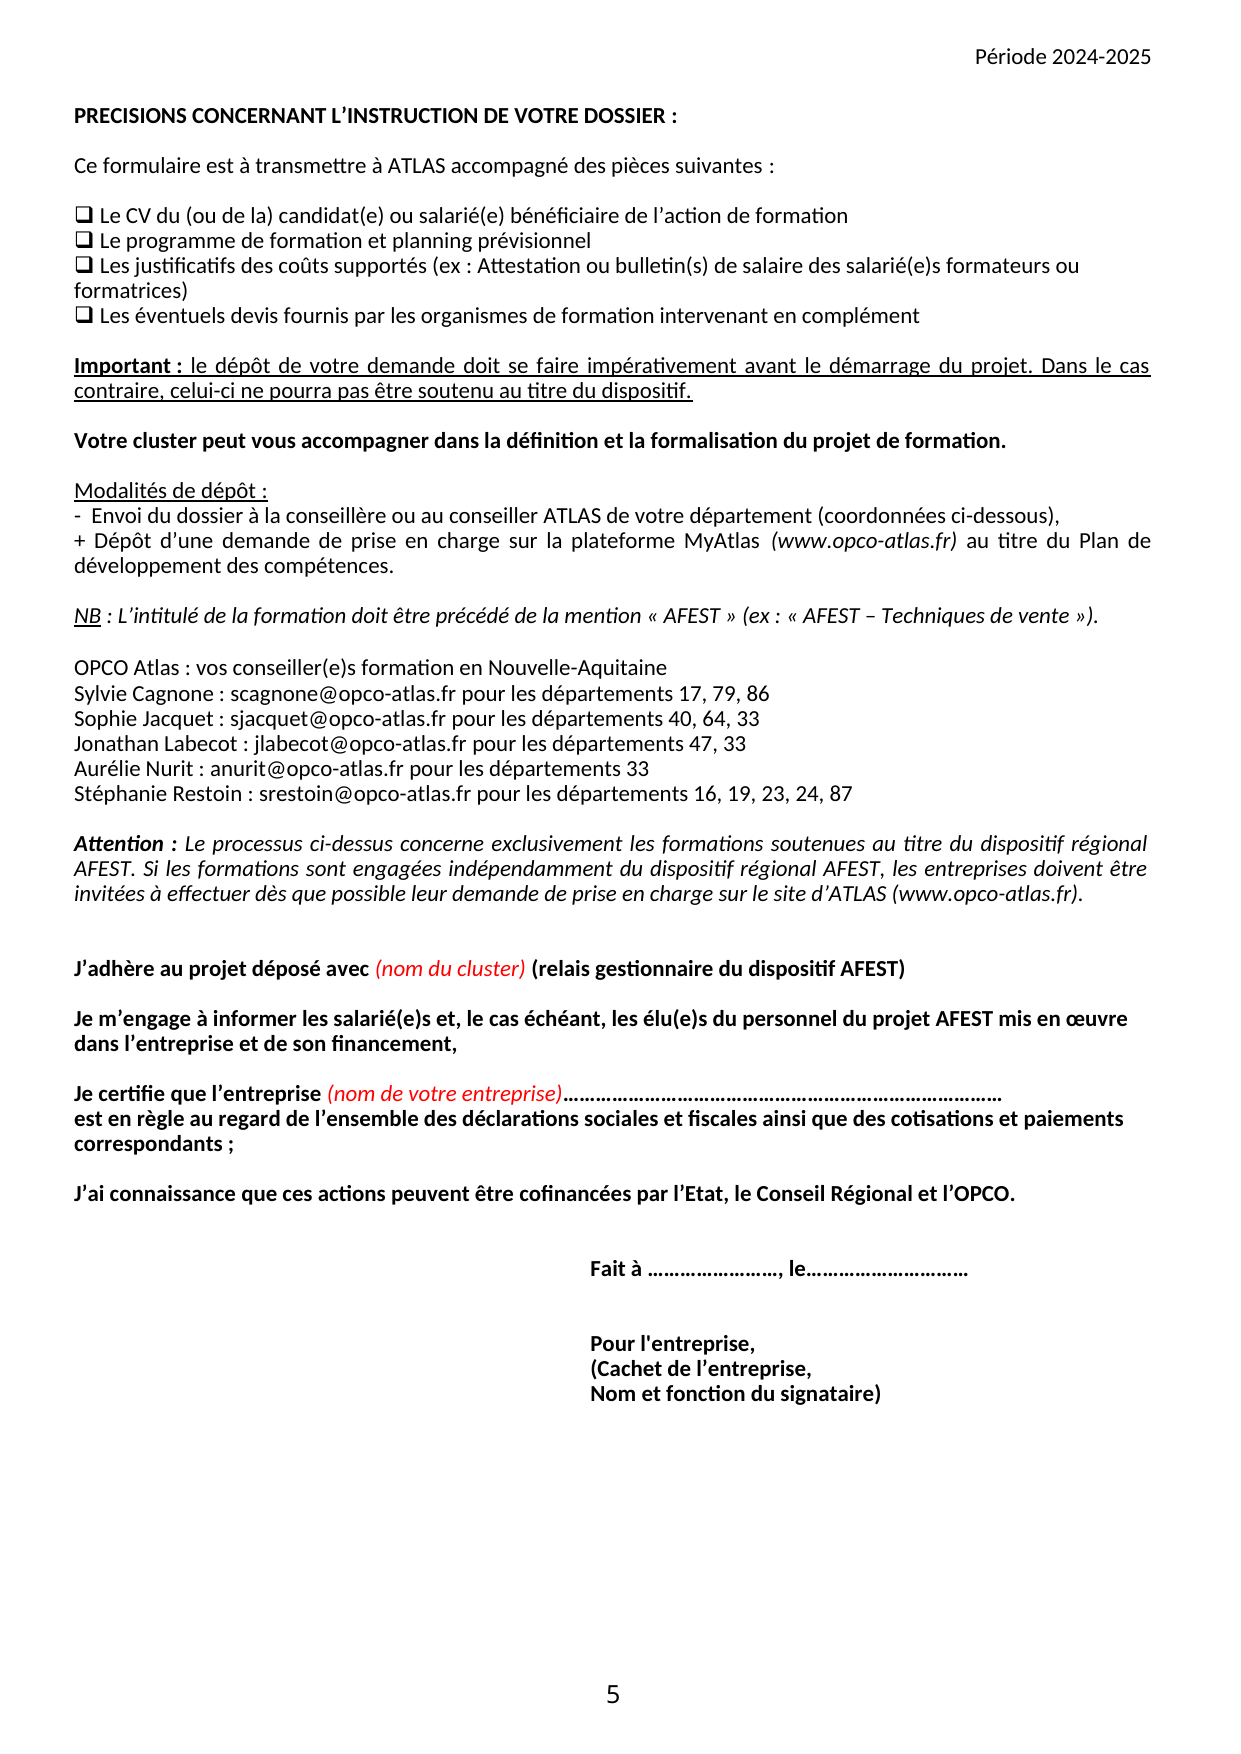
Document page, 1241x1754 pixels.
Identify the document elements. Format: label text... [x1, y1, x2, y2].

text Les éventuels devis fournis par les organismes de formation intervenant en complément [74, 303, 1152, 328]
text Important : le dépôt de votre demande doit se faire impérativement avant le démarrage du projet. Dans le cas contraire, celui-ci ne pourra pas être soutenu au titre du dispositif. [74, 353, 1152, 403]
text (Cachet de l’entreprise, [74, 1356, 1152, 1381]
text NB : L’intitulé de la formation doit être précédé de la mention « AFEST » (ex : « AFEST – Techniques de vente »). [74, 603, 1152, 628]
text Fait à ……………………, le………………………… [516, 1256, 1152, 1281]
text Sophie Jacquet : sjacquet@opco-atlas.fr pour les départements 40, 64, 33 [74, 706, 1152, 731]
text Sylvie Cagnone : scagnone@opco-atlas.fr pour les départements 17, 79, 86 [74, 681, 1152, 706]
text PRECISIONS CONCERNANT L’INSTRUCTION DE VOTRE DOSSIER : [74, 103, 1152, 128]
text Ce formulaire est à transmettre à ATLAS accompagné des pièces suivantes : [74, 153, 1152, 178]
text Je certifie que l’entreprise (nom de votre entreprise)……………………………………………………………………… [74, 1081, 1152, 1106]
text J’adhère au projet déposé avec (nom du cluster) (relais gestionnaire du dispositif AFEST) [74, 956, 1152, 981]
text est en règle au regard de l’ensemble des déclarations sociales et fiscales ainsi que des cotisations et paiements correspondants ; [74, 1106, 1152, 1156]
text J’ai connaissance que ces actions peuvent être cofinancées par l’Etat, le Conseil Régional et l’OPCO. [74, 1181, 1152, 1206]
text Je m’engage à informer les salarié(e)s et, le cas échéant, les élu(e)s du personnel du projet AFEST mis en œuvre dans l’entreprise et de son financement, [74, 1006, 1152, 1056]
text Votre cluster peut vous accompagner dans la définition et la formalisation du projet de formation. [74, 428, 1152, 453]
text Jonathan Labecot : jlabecot@opco-atlas.fr pour les départements 47, 33 [74, 731, 1152, 756]
text Attention : Le processus ci-dessus concerne exclusivement les formations soutenues au titre du dispositif régional AFEST. Si les formations sont engagées indépendamment du dispositif régional AFEST, les entreprises doivent être invitées à effectuer dès que possible leur demande de prise en charge sur le site d’ATLAS (www.opco-atlas.fr). [74, 831, 1152, 906]
text OPCO Atlas : vos conseiller(e)s formation en Nouvelle-Aquitaine [74, 653, 1152, 681]
text Pour l'entreprise, [74, 1331, 1152, 1356]
text Nom et fonction du signataire) [516, 1381, 1198, 1406]
text Modalités de dépôt : [74, 478, 1152, 503]
text Le programme de formation et planning prévisionnel [74, 228, 1152, 253]
text Stéphanie Restoin : srestoin@opco-atlas.fr pour les départements 16, 19, 23, 24, 87 [74, 781, 1152, 806]
text + Dépôt d’une demande de prise en charge sur la plateforme MyAtlas (www.opco-atlas.fr) au titre du Plan de développement des compétences. [74, 528, 1152, 578]
text Les justificatifs des coûts supportés (ex : Attestation ou bulletin(s) de salaire des salarié(e)s formateurs ou formatrices) [74, 253, 1152, 303]
text Aurélie Nurit : anurit@opco-atlas.fr pour les départements 33 [74, 756, 1152, 781]
text Le CV du (ou de la) candidat(e) ou salarié(e) bénéficiaire de l’action de formation [74, 203, 1152, 228]
text - Envoi du dossier à la conseillère ou au conseiller ATLAS de votre département (coordonnées ci-dessous), [74, 503, 1152, 528]
